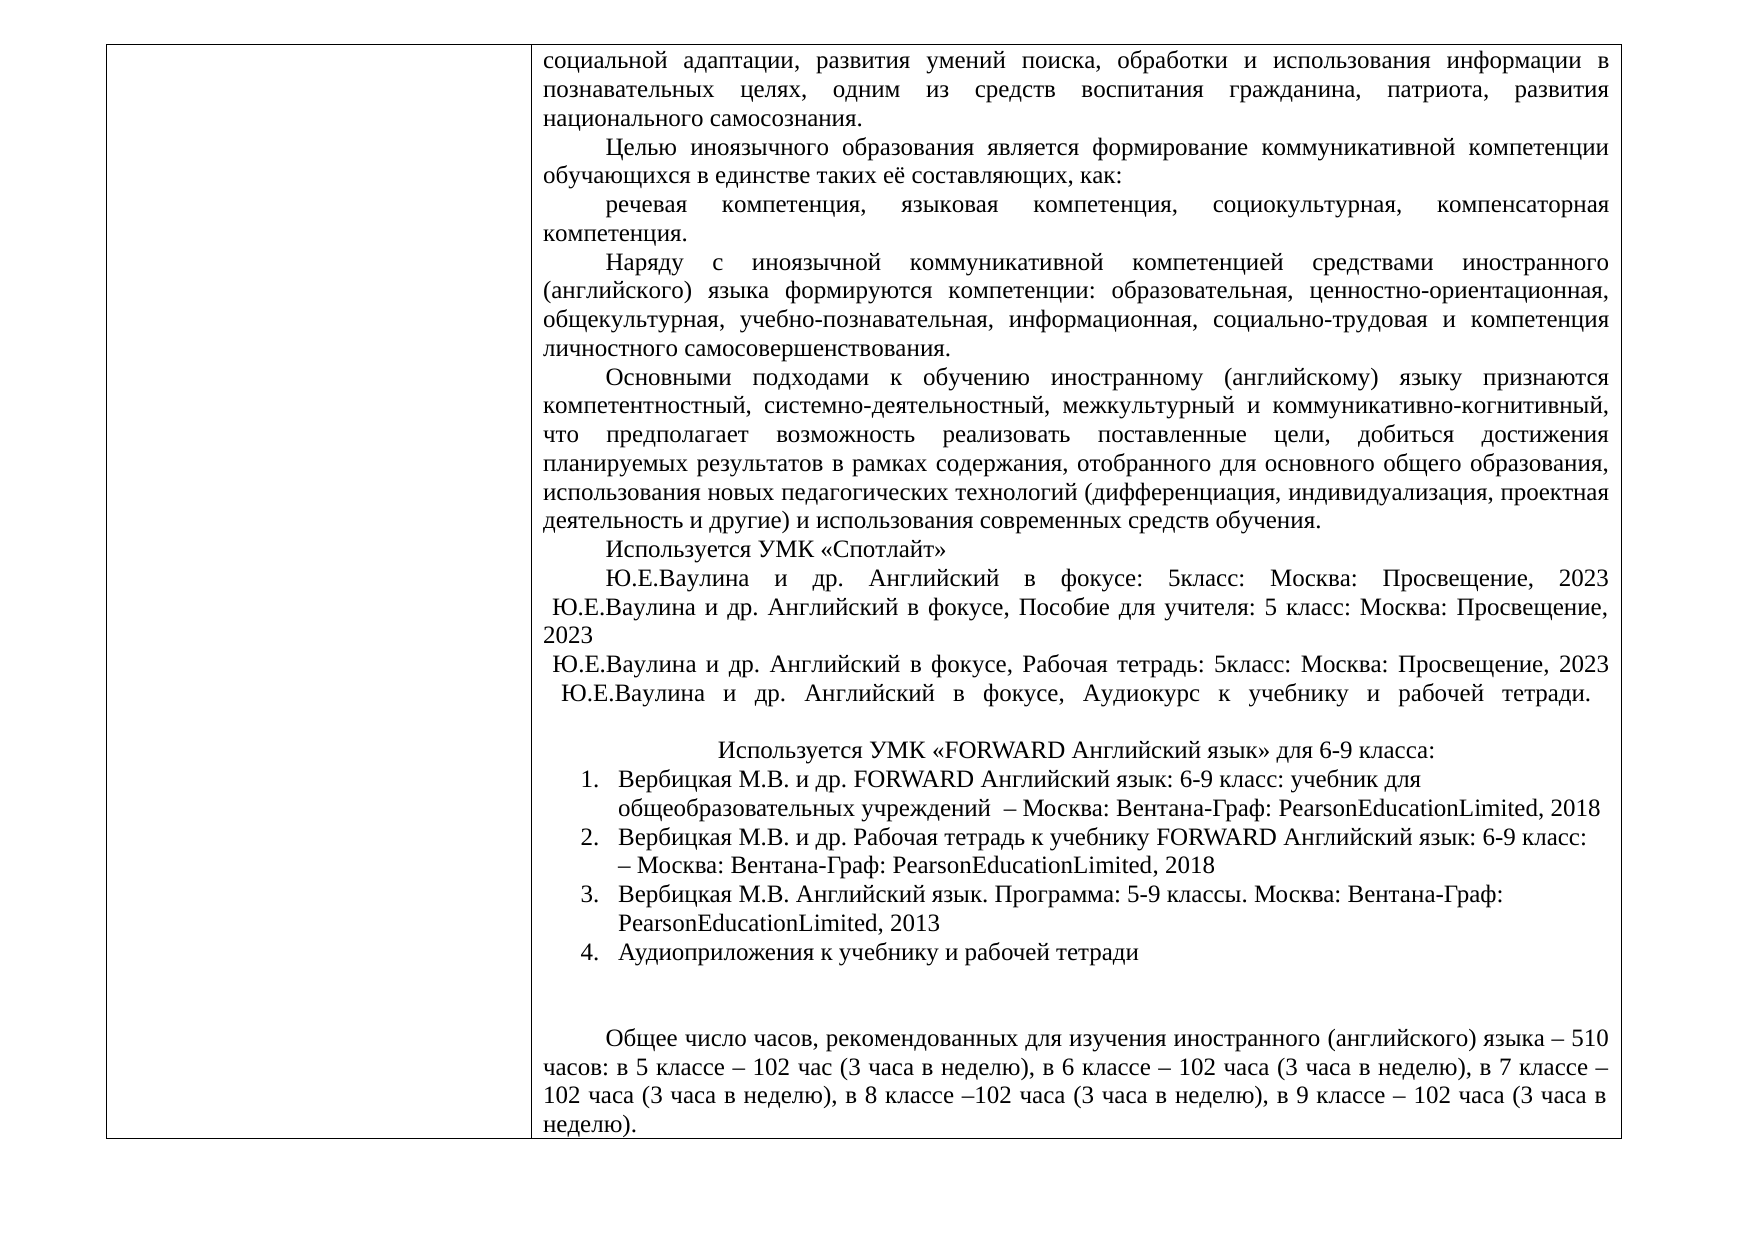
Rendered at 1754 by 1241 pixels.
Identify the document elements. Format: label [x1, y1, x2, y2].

table_cell [532, 45, 1621, 1138]
table_cell [107, 45, 531, 1138]
